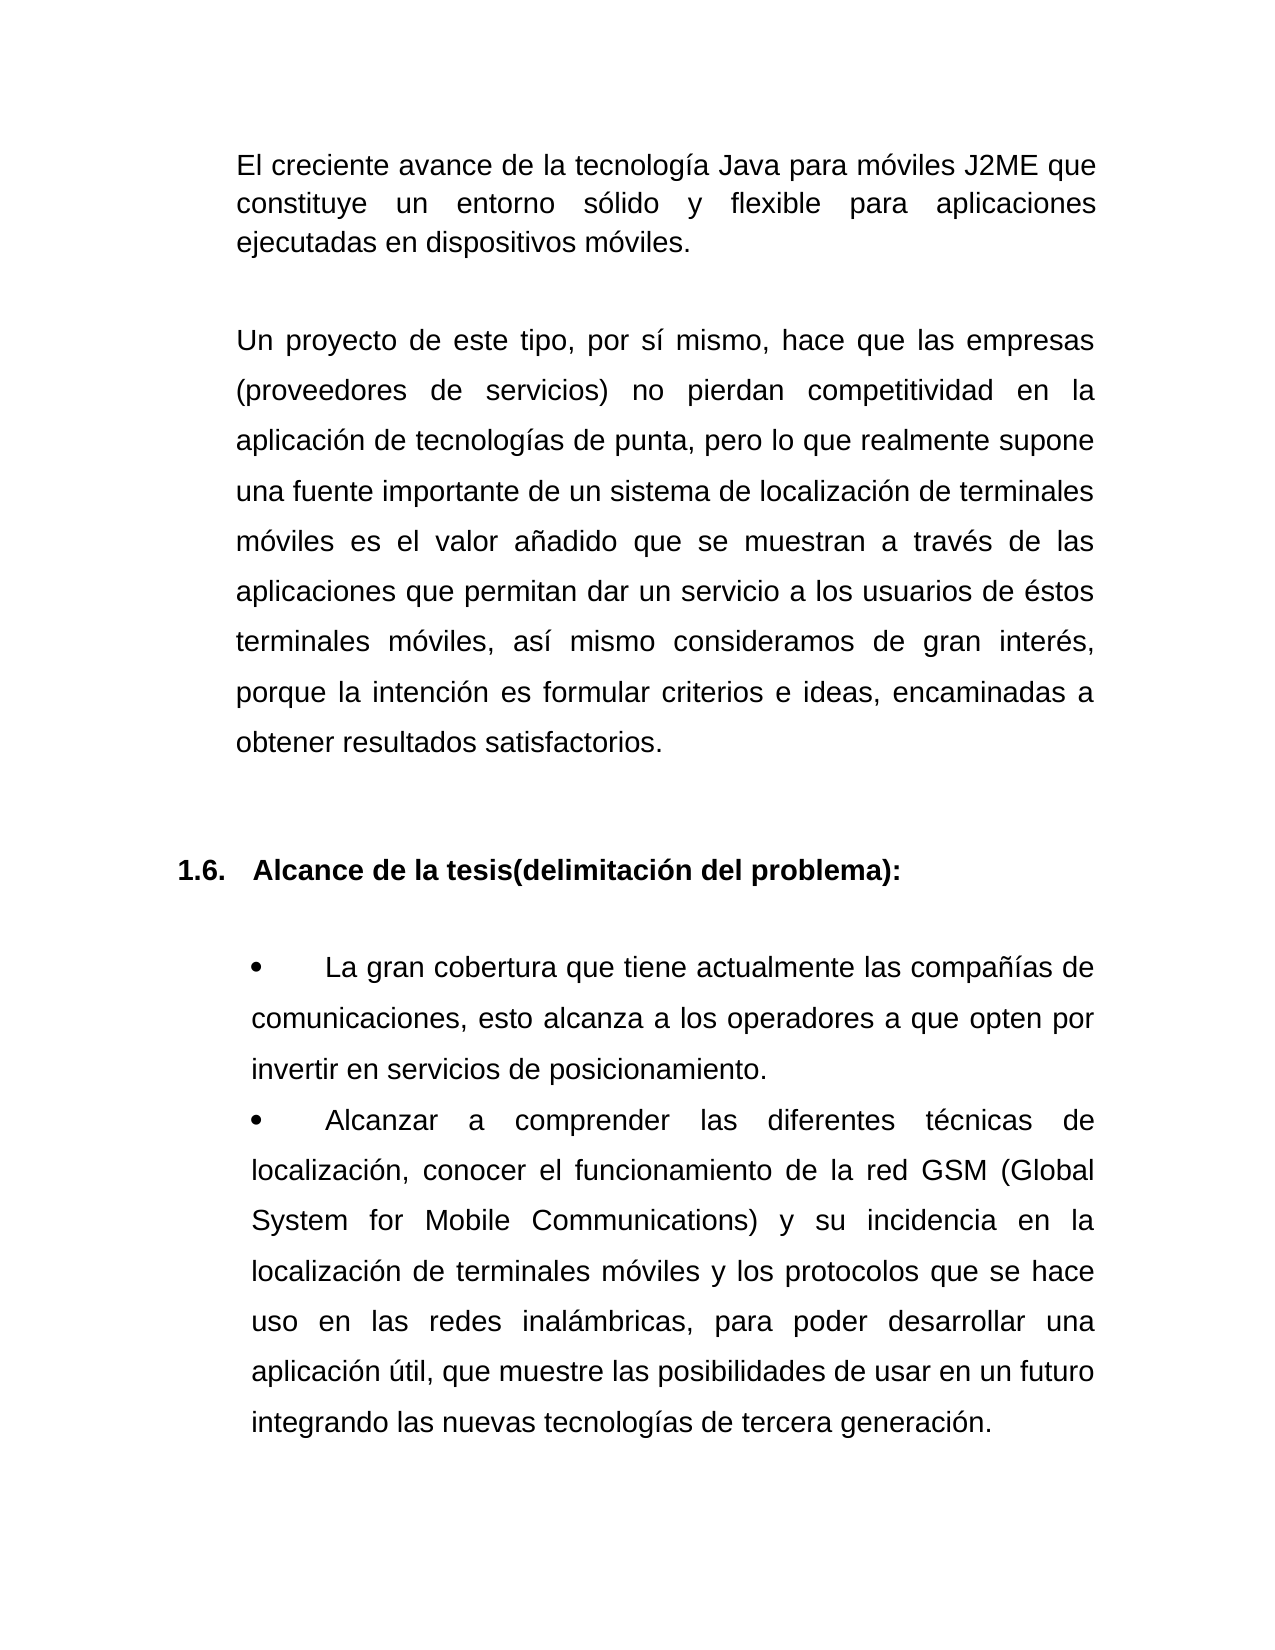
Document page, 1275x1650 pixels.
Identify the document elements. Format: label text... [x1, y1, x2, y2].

list La gran cobertura que tiene actualmente las compañías de comunicaciones, esto alcanza a los operadores a que opten por invertir en servicios de posicionamiento. [251, 950, 1096, 1085]
list Alcance de la tesis(delimitación del problema): [177, 852, 1098, 886]
text Un proyecto de este tipo, por sí mismo, hace que las empresas (proveedores de servicios) no pierdan competitividad en la aplicación de tecnologías de punta, pero lo que realmente supone una fuente importante de un sistema de localización de terminales móviles es el valor añadido que se muestran a través de las aplicaciones que permitan dar un servicio a los usuarios de éstos terminales móviles, así mismo consideramos de gran interés, porque la intención es formular criterios e ideas, encaminadas a obtener resultados satisfactorios. [236, 323, 1096, 759]
list Alcanzar a comprender las diferentes técnicas de localización, conocer el funcionamiento de la red GSM (Global System for Mobile Communications) y su incidencia en la localización de terminales móviles y los protocolos que se hace uso en las redes inalámbricas, para poder desarrollar una aplicación útil, que muestre las posibilidades de usar en un futuro integrando las nuevas tecnologías de tercera generación. [251, 1102, 1096, 1438]
list El creciente avance de la tecnología Java para móviles J2ME que constituye un entorno sólido y flexible para aplicaciones ejecutadas en dispositivos móviles. [236, 148, 1098, 258]
